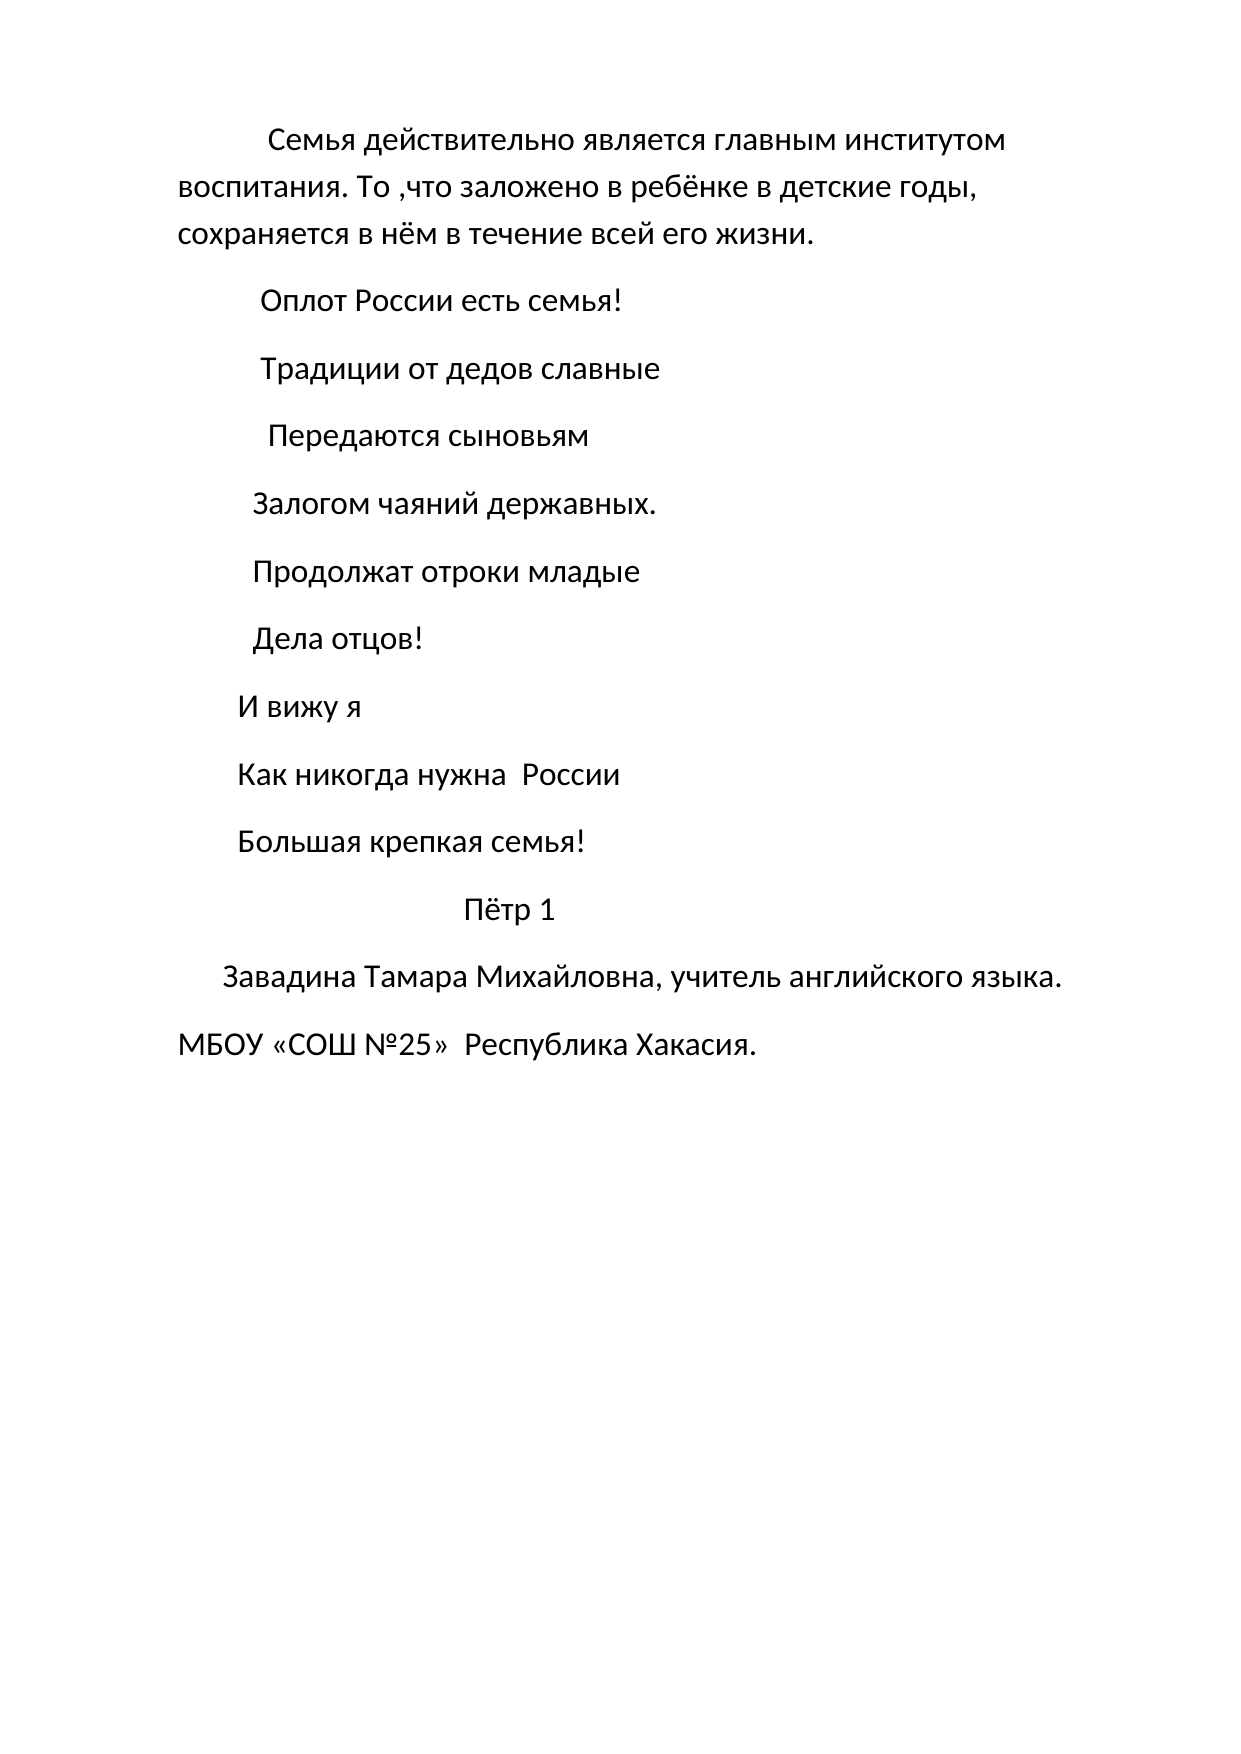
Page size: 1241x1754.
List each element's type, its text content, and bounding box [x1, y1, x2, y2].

text МБОУ «СОШ №25» Республика Хакасия. [177, 1023, 1152, 1064]
text Семья действительно является главным институтом воспитания. То ,что заложено в ребёнке в детские годы, сохраняется в нём в течение всей его жизни. [177, 118, 1152, 252]
text Продолжат отроки младые [177, 550, 1152, 590]
text Передаются сыновьям [177, 414, 1152, 455]
text Традиции от дедов славные [177, 347, 1152, 388]
text Как никогда нужна России [177, 752, 1152, 793]
text Большая крепкая семья! [177, 820, 1152, 861]
text Оплот России есть семья! [177, 279, 1152, 320]
text Пётр 1 [177, 888, 1152, 928]
text И вижу я [177, 685, 1152, 726]
text Залогом чаяний державных. [177, 482, 1152, 523]
text Дела отцов! [177, 617, 1152, 658]
text Завадина Тамара Михайловна, учитель английского языка. [177, 955, 1152, 996]
